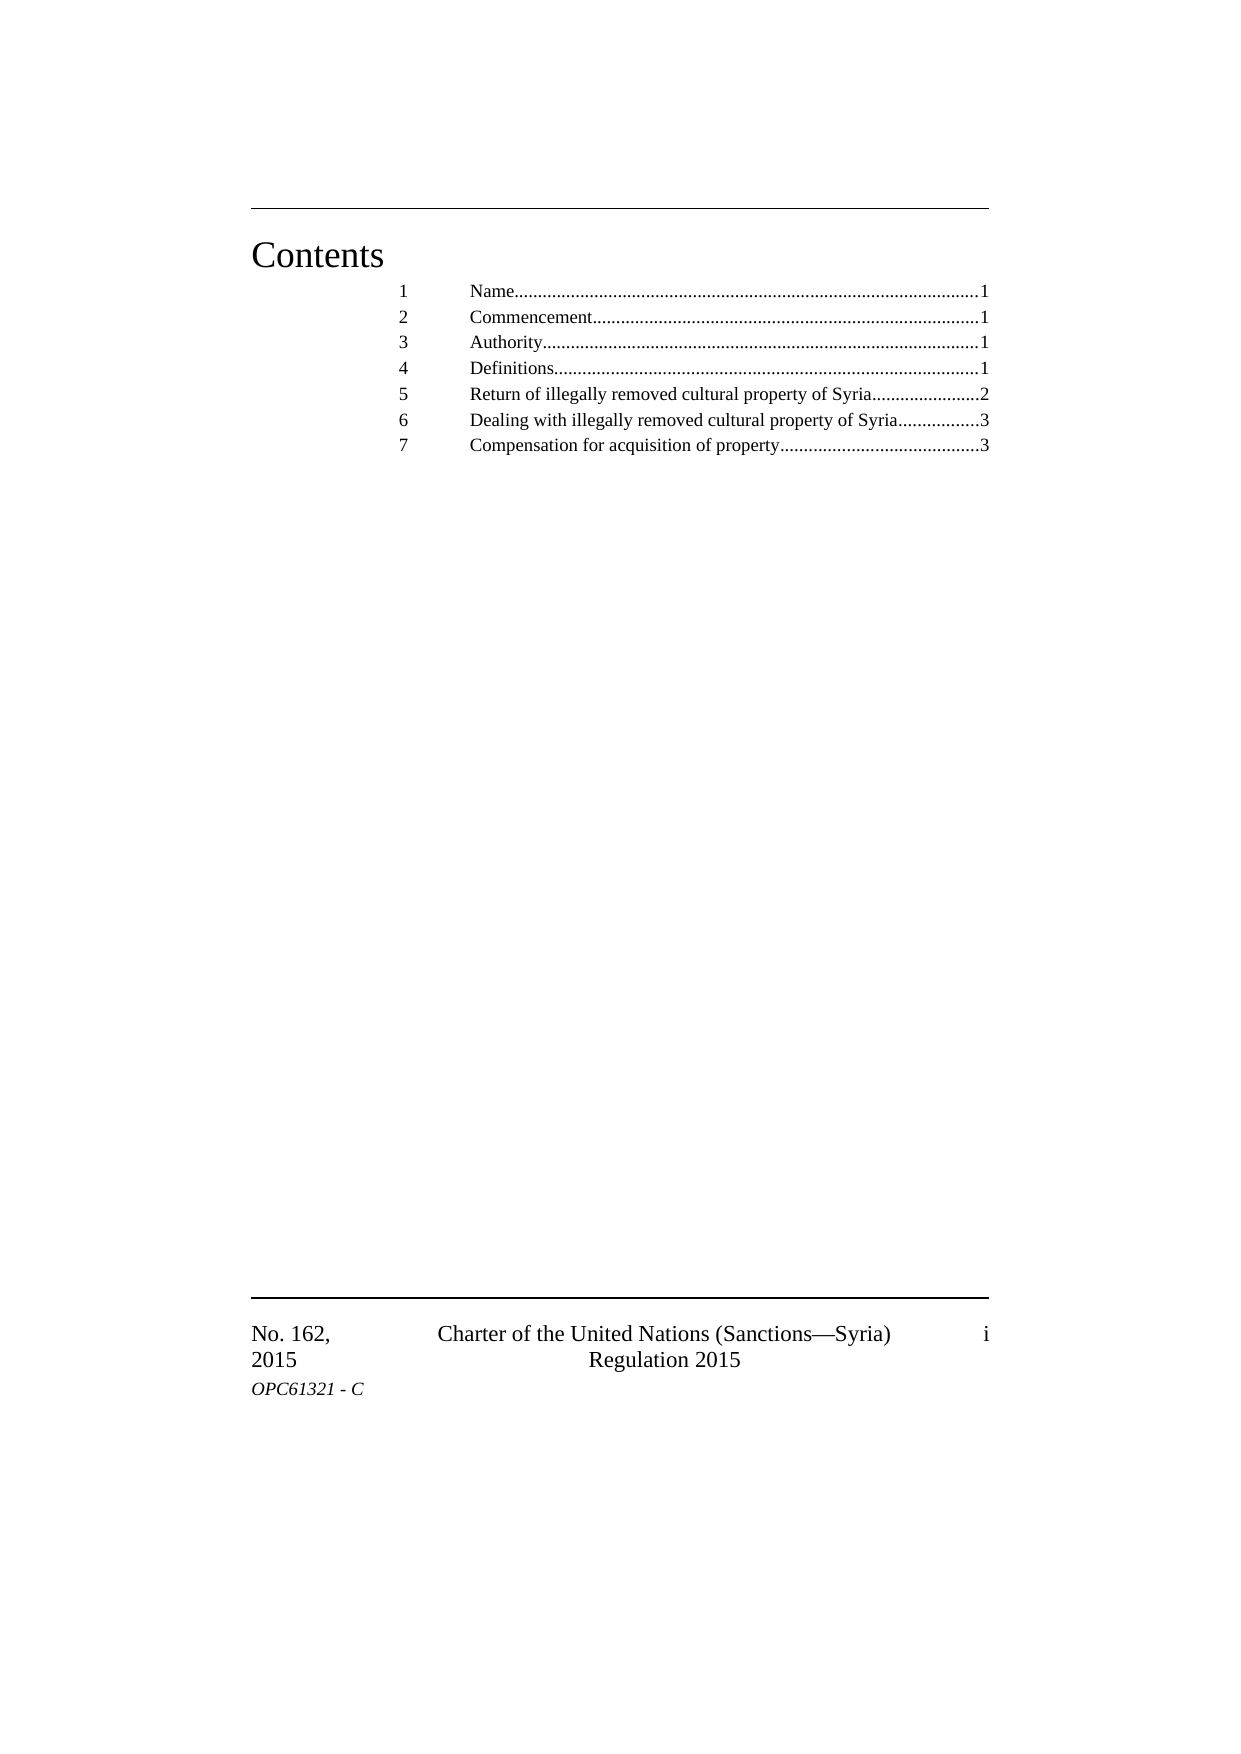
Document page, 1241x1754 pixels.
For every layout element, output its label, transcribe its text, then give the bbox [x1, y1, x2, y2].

text 4 Definitions 1 [399, 357, 930, 379]
text Contents [251, 233, 989, 276]
text 7 Compensation for acquisition of property 3 [399, 434, 930, 456]
text 6 Dealing with illegally removed cultural property of Syria 3 [399, 409, 930, 430]
text 3 Authority 1 [399, 331, 930, 353]
text 5 Return of illegally removed cultural property of Syria 2 [399, 383, 930, 404]
text 2 Commencement 1 [399, 306, 930, 327]
text 1 Name 1 [399, 280, 930, 302]
